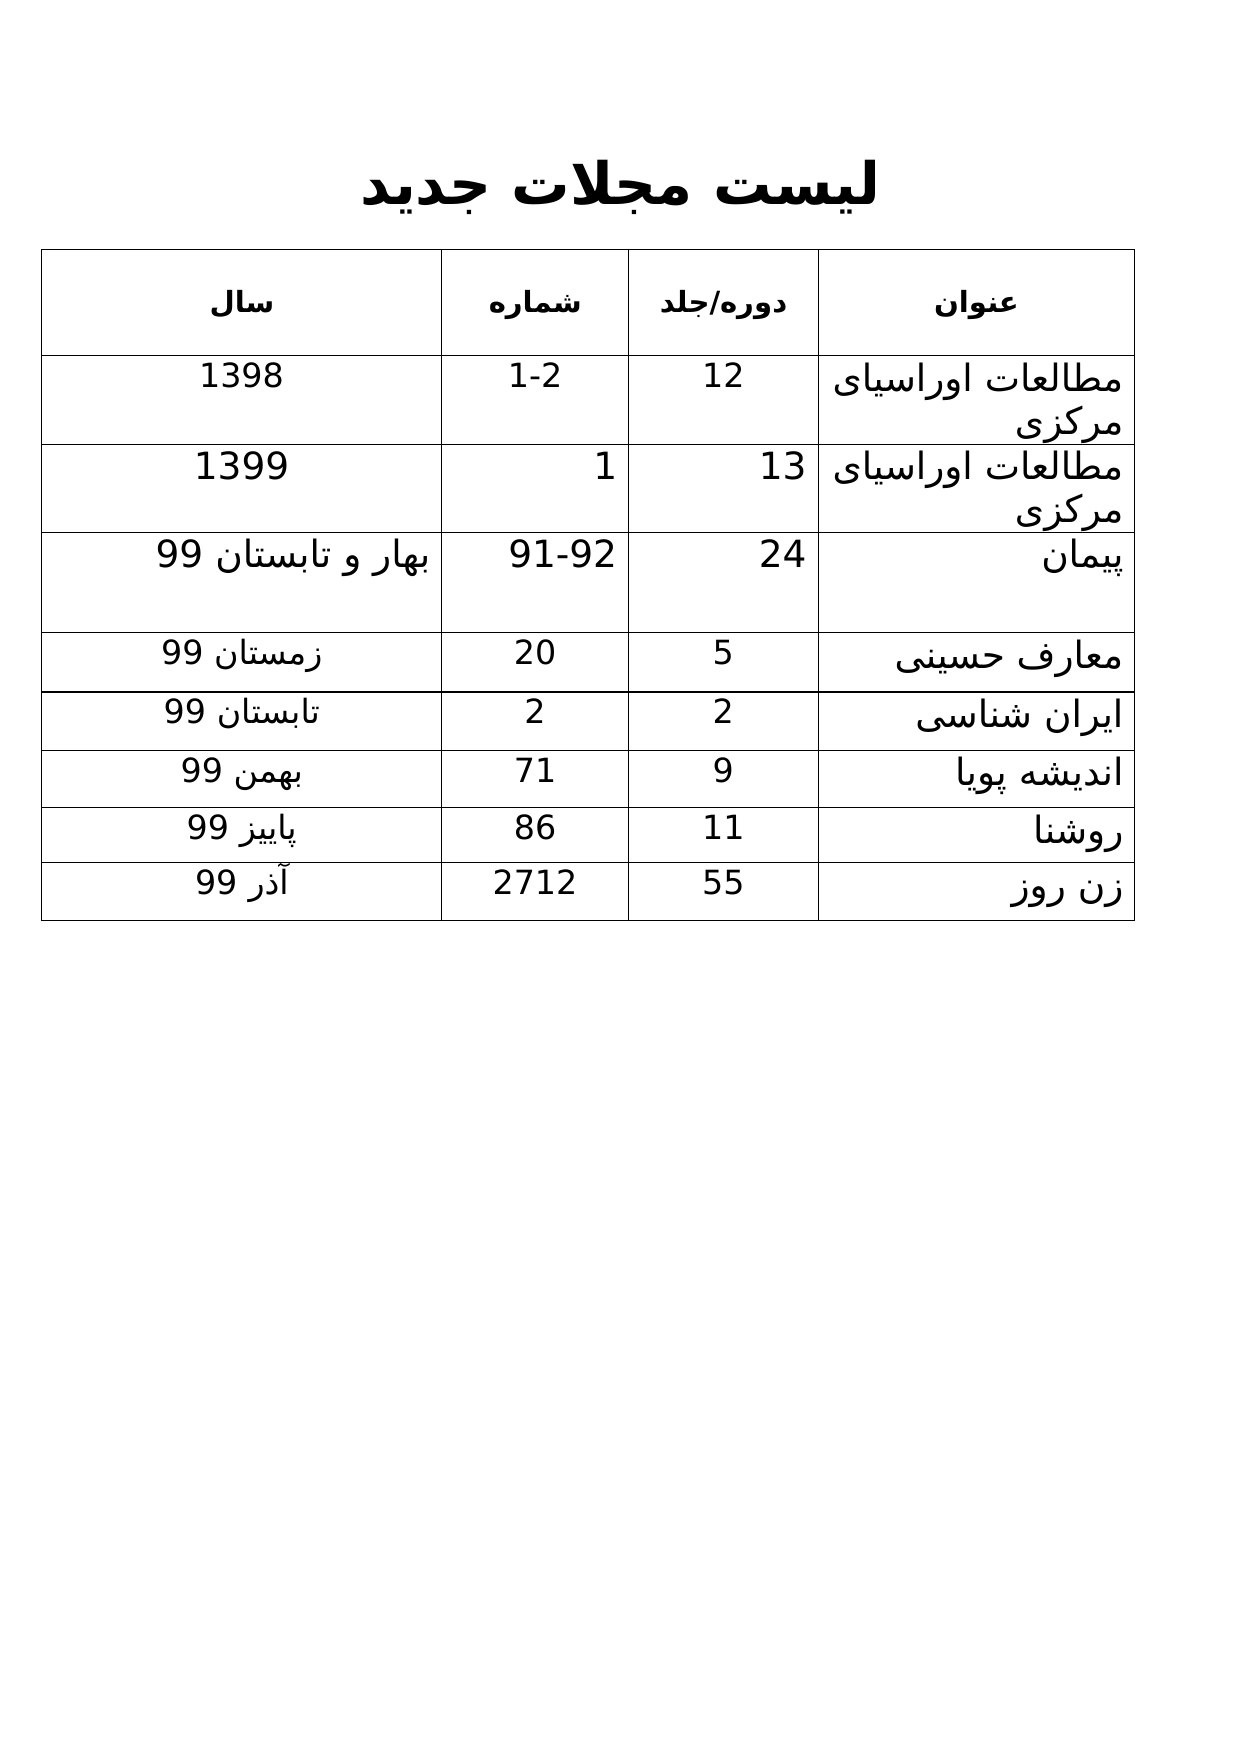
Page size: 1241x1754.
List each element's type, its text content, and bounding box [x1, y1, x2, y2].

table_cell 1-2 [442, 356, 628, 443]
table_cell 11 [629, 808, 818, 862]
table_cell 55 [629, 863, 818, 920]
table_cell 2 [442, 693, 628, 750]
table_cell معارف حسینی [819, 633, 1134, 691]
text لیست مجلات جدید [150, 150, 1090, 218]
table_cell 5 [629, 633, 818, 691]
table_header عنوان [819, 250, 1134, 355]
table_header شماره [442, 250, 628, 355]
table_cell 91-92 [442, 533, 628, 632]
table_cell 9 [629, 751, 818, 807]
table_header سال [42, 250, 441, 355]
table_cell بهار و تابستان 99 [42, 533, 441, 632]
table_cell تابستان 99 [42, 693, 441, 750]
table_cell زن روز [819, 863, 1134, 920]
table_cell 2712 [442, 863, 628, 920]
table_header دوره/جلد [629, 250, 818, 355]
table_cell پیمان [819, 533, 1134, 632]
table_cell 71 [442, 751, 628, 807]
table_cell مطالعات اوراسیای مرکزی [819, 445, 1134, 532]
table_cell 20 [442, 633, 628, 691]
table_cell 1399 [42, 445, 441, 532]
table_cell روشنا [819, 808, 1134, 862]
table_cell 1 [442, 445, 628, 532]
table_cell پاییز 99 [42, 808, 441, 862]
table_cell 1398 [42, 356, 441, 443]
table_cell زمستان 99 [42, 633, 441, 691]
table_cell 12 [629, 356, 818, 443]
table_cell 2 [629, 693, 818, 750]
table_cell بهمن 99 [42, 751, 441, 807]
table_cell آذر 99 [42, 863, 441, 920]
table_cell 86 [442, 808, 628, 862]
table_cell مطالعات اوراسیای مرکزی [819, 356, 1134, 443]
table_cell اندیشه پویا [819, 751, 1134, 807]
table_cell 24 [629, 533, 818, 632]
table_cell 13 [629, 445, 818, 532]
table_cell ایران شناسی [819, 693, 1134, 750]
